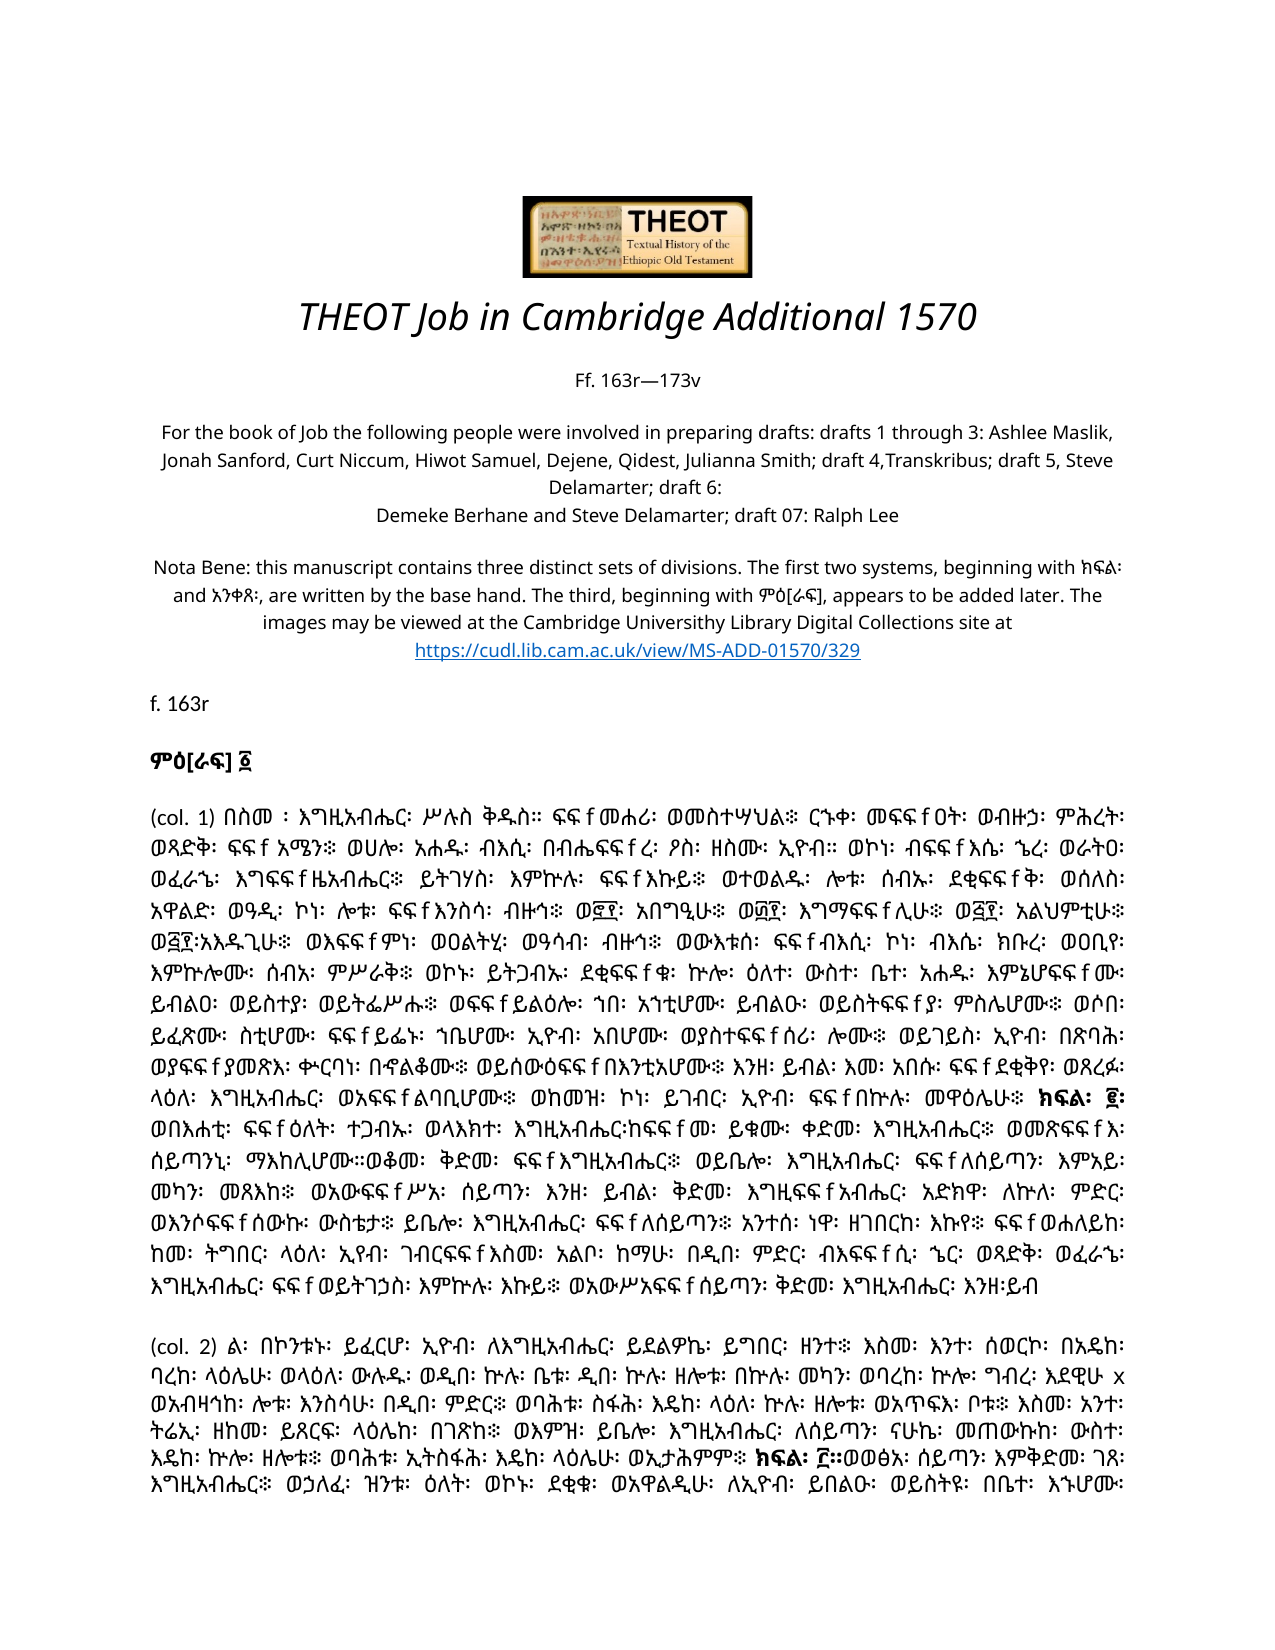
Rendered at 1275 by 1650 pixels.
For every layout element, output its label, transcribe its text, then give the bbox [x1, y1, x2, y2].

text Ff. 163r—173v [150, 367, 1125, 392]
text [150, 1332, 1125, 1498]
text For the book of Job the following people were involved in preparing drafts: drafts 1 through 3: Ashlee Maslik, Jonah Sanford, Curt Niccum, Hiwot Samuel, Dejene, Qidest, Julianna Smith; draft 4,Transkribus; draft 5, Steve Delamarter; draft 6: Demeke Berhane and Steve Delamarter; draft 07: Ralph Lee [150, 419, 1125, 527]
text ምዕ[ራፍ] ፩ [150, 744, 1125, 776]
picture [522, 196, 753, 278]
text f. 163r [150, 689, 1125, 717]
text (col. 1) በስመ ፡ እግዚአብሔር፡ ሥሉስ ቅዱስ። ፍፍfመሐሪ፡ ወመስተሣህል፨ ርኁቀ፡ መፍፍfዐት፡ ወብዙኃ፡ ምሕረት፡ ወጻድቅ፡ ፍፍf አሜን፨ ወሀሎ፡ አሐዱ፡ ብእሲ፡ በብሔፍፍfረ፡ ዖስ፡ ዘስሙ፡ ኢዮብ። ወኮነ፡ ብፍፍfእሴ፡ ኄረ፡ ወራትዐ፡ ወፈራኄ፡ እግፍፍfዜአብሔር፨ ይትገሃስ፡ እምኵሉ፡ ፍፍfእኩይ፨ ወተወልዱ፡ ሎቱ፡ ሰብኡ፡ ደቂፍፍfቅ፡ ወሰለስ፡ አዋልድ፡ ወዓዲ፡ ኮነ፡ ሎቱ፡ ፍፍfእንስሳ፡ ብዙኅ፨ ወ፸፻፡ አበግዒሁ፨ ወ፴፻፡ እግማፍፍfሊሁ፨ ወ፭፻፡ አልህምቲሁ፨ ወ፭፻፡አእዱጊሁ፨ ወእፍፍfምነ፡ ወዐልትሂ፡ ወዓሳብ፡ ብዙኅ፨ ወውእቱሰ፡ ፍፍfብእሲ፡ ኮነ፡ ብእሴ፡ ክቡረ፡ ወዐቢየ፡ እምኵሎሙ፡ ሰብአ፡ ምሥራቅ፨ ወኮኑ፡ ይትጋብኡ፡ ደቂፍፍfቁ፡ ኵሎ፡ ዕለተ፡ ውስተ፡ ቤተ፡ አሐዱ፡ እምኔሆፍፍfሙ፡ ይብልዐ፡ ወይስተያ፡ ወይትፌሥሑ፨ ወፍፍfይልዕሎ፡ ኀበ፡ አኀቲሆሙ፡ ይብልዑ፡ ወይስትፍፍfያ፡ ምስሌሆሙ፨ ወሶበ፡ ይፈጽሙ፡ ስቲሆሙ፡ ፍፍfይፌኑ፡ ኀቤሆሙ፡ ኢዮብ፡ አበሆሙ፡ ወያስተፍፍfሰሪ፡ ሎሙ፨ ወይገይስ፡ ኢዮብ፡ በጽባሕ፡ ወያፍፍfያመጽእ፡ ቍርባነ፡ በኆልቆሙ፨ ወይሰውዕፍፍfበእንቲአሆሙ፨ እንዘ፡ ይብል፡ እመ፡ አበሱ፡ ፍፍfደቂቅየ፡ ወጸረፉ፡ ላዕለ፡ እግዚአብሔር፡ ወአፍፍfልባቢሆሙ፨ ወከመዝ፡ ኮነ፡ ይገብር፡ ኢዮብ፡ ፍፍfበኵሉ፡ መዋዕሌሁ፨ ክፍል፡ ፪፡ ወበእሐቲ፡ ፍፍfዕለት፡ ተጋብኡ፡ ወላእክተ፡ እግዚአብሔር፡ከፍፍfመ፡ ይቁሙ፡ ቀድመ፡ እግዚአብሔር፨ ወመጽፍፍfእ፡ ሰይጣንኒ፡ ማእከሊሆሙ።ወቆመ፡ ቅድመ፡ ፍፍfእግዚአብሔር፨ ወይቤሎ፡ እግዚአብሔር፡ ፍፍfለሰይጣን፡ እምአይ፡ መካን፡ መጸእከ፨ ወአውፍፍfሥአ፡ ሰይጣን፡ እንዘ፡ ይብል፡ ቅድመ፡ እግዚፍፍfአብሔር፡ አድክዋ፡ ለኵለ፡ ምድር፡ ወእንሶፍፍfሰውኩ፡ ውስቴታ፨ ይቤሎ፡ እግዚአብሔር፡ ፍፍfለሰይጣን፨ አንተሰ፡ ነዋ፡ ዘገበርከ፡ እኩየ፨ ፍፍfወሐለይከ፡ ከመ፡ ትግበር፡ ላዕለ፡ ኢየብ፡ ገብርፍፍfእስመ፡ አልቦ፡ ከማሁ፡ በዲበ፡ ምድር፡ ብእፍፍfሲ፡ ኄሐሐኀር፡ ወጻድቅ፡ ወፈራኄ፡ እግዚአብሔር፡ ፍፍfወይትገኃስ፡ እምኵሉ፡ እኩይ፨ ወአውሥአፍፍfሰይጣን፡ ቅድመ፡ እግዚአብሔር፡ እንዘ፡ይብ [150, 801, 1125, 1301]
text Nota Bene: this manuscript contains three distinct sets of divisions. The first two systems, beginning with ክፍል፡ and አንቀጸ፡, are written by the base hand. The third, beginning with ምዕ[ራፍ], appears to be added later. The images may be viewed at the Cambridge Universithy Library Digital Collections site at https://cudl.lib.cam.ac.uk/view/MS-ADD-01570/329 [150, 554, 1125, 662]
text THEOT Job in Cambridge Additional 1570 [150, 290, 1125, 341]
